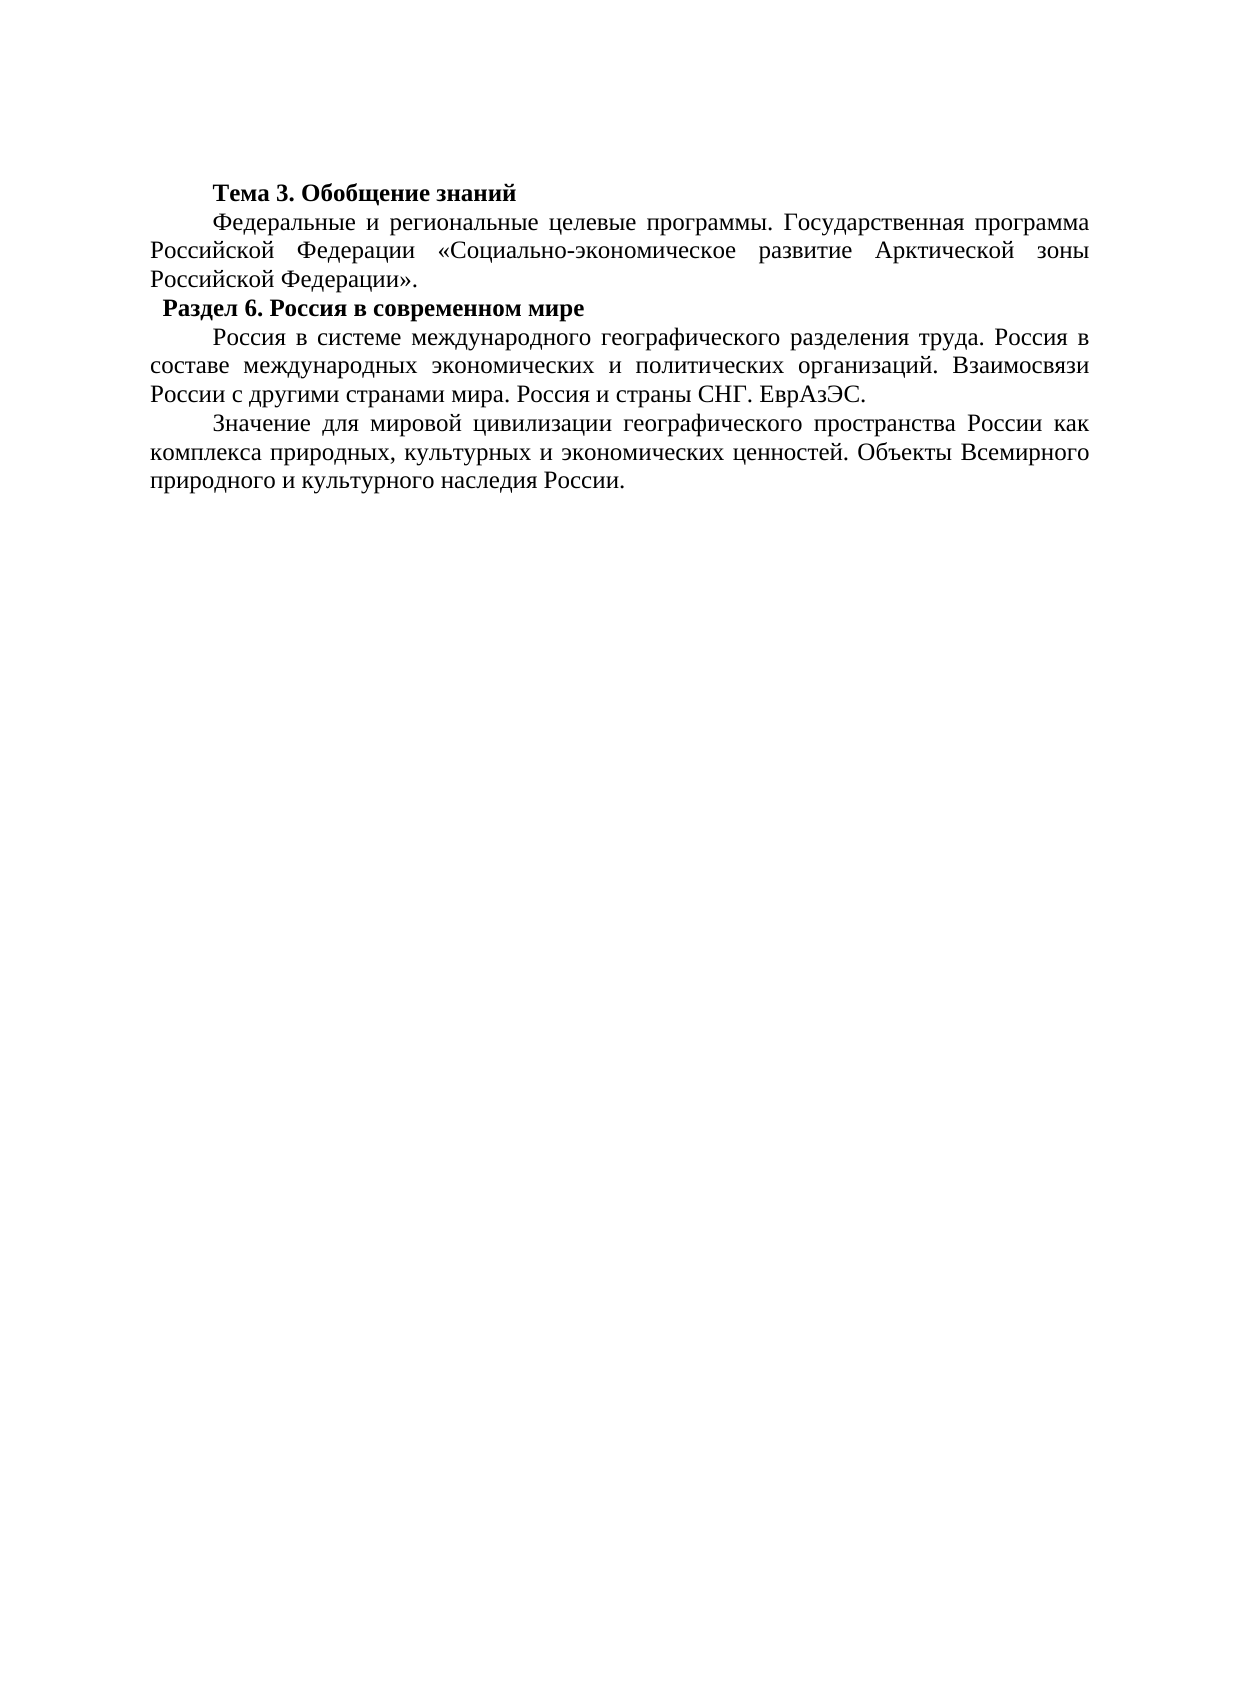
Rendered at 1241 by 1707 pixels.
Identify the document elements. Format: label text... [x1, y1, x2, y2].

text Значение для мировой цивилизации географического пространства России как комплекса природных, культурных и экономических ценностей. Объекты Всемирного природного и культурного наследия России. [150, 408, 1090, 494]
text Раздел 6. Россия в современном мире [162, 293, 1090, 322]
text Россия в системе международного географического разделения труда. Россия в составе международных экономических и политических организаций. Взаимосвязи России с другими странами мира. Россия и страны СНГ. ЕврАзЭС. [150, 322, 1090, 408]
text Федеральные и региональные целевые программы. Государственная программа Российской Федерации «Социально-экономическое развитие Арктической зоны Российской Федерации». [150, 207, 1090, 293]
text Тема 3. Обобщение знаний [150, 178, 1090, 207]
